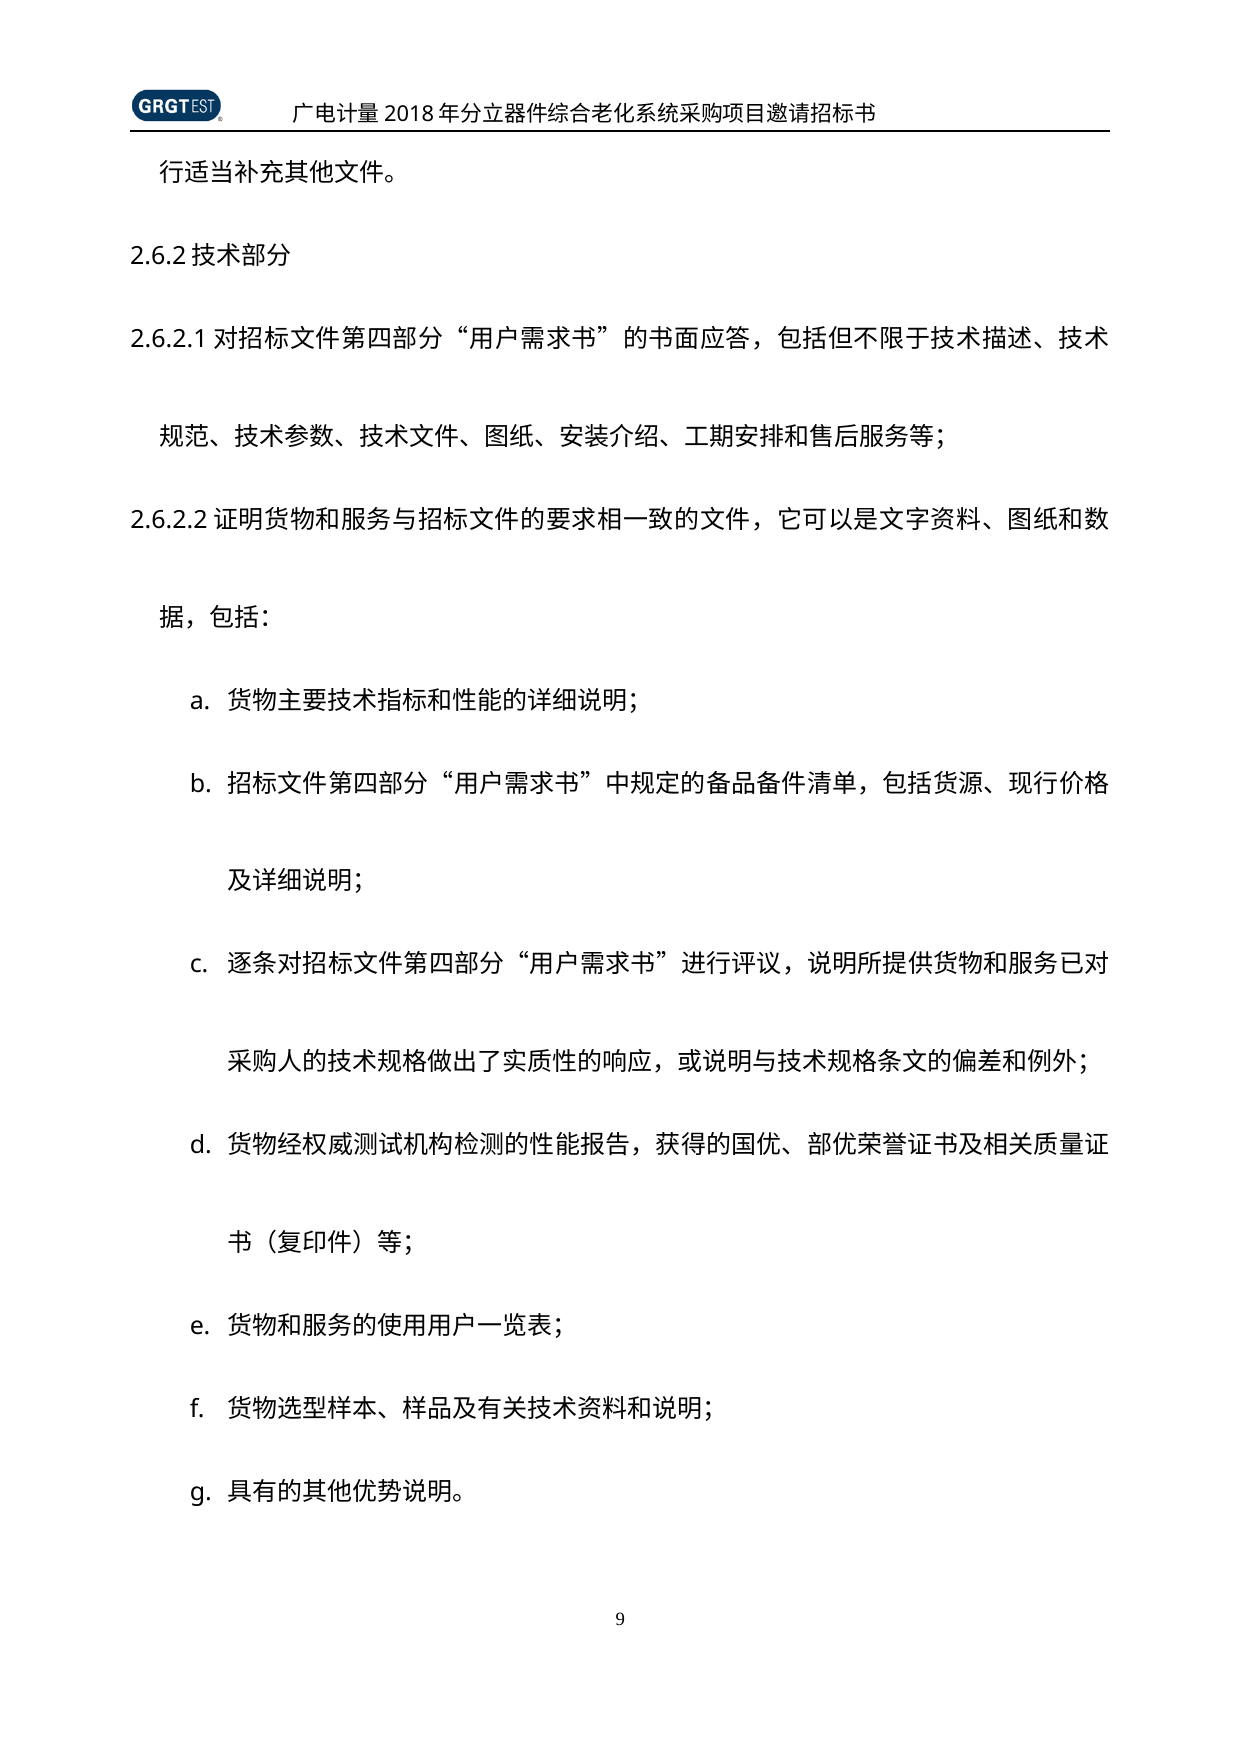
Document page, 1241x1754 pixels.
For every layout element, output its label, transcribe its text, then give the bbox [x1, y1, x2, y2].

list 逐条对招标文件第四部分“用户需求书”进行评议，说明所提供货物和服务已对采购人的技术规格做出了实质性的响应，或说明与技术规格条文的偏差和例外； [189, 929, 1110, 1092]
list 货物和服务的使用用户一览表； [189, 1291, 1110, 1356]
list 货物主要技术指标和性能的详细说明； [189, 666, 1110, 731]
list 货物经权威测试机构检测的性能报告，获得的国优、部优荣誉证书及相关质量证书（复印件）等； [189, 1110, 1110, 1273]
text 2.6.2.2证明货物和服务与招标文件的要求相一致的文件，它可以是文字资料、图纸和数据，包括： [130, 485, 1110, 648]
list 招标文件第四部分“用户需求书”中规定的备品备件清单，包括货源、现行价格及详细说明； [189, 749, 1110, 911]
list 货物选型样本、样品及有关技术资料和说明； [189, 1374, 1110, 1439]
list 具有的其他优势说明。 [189, 1457, 1110, 1522]
text 2.6.2.1对招标文件第四部分“用户需求书”的书面应答，包括但不限于技术描述、技术规范、技术参数、技术文件、图纸、安装介绍、工期安排和售后服务等； [130, 304, 1110, 467]
text 2.6.2技术部分 [130, 221, 1110, 286]
picture [129, 88, 224, 122]
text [130, 138, 1110, 203]
